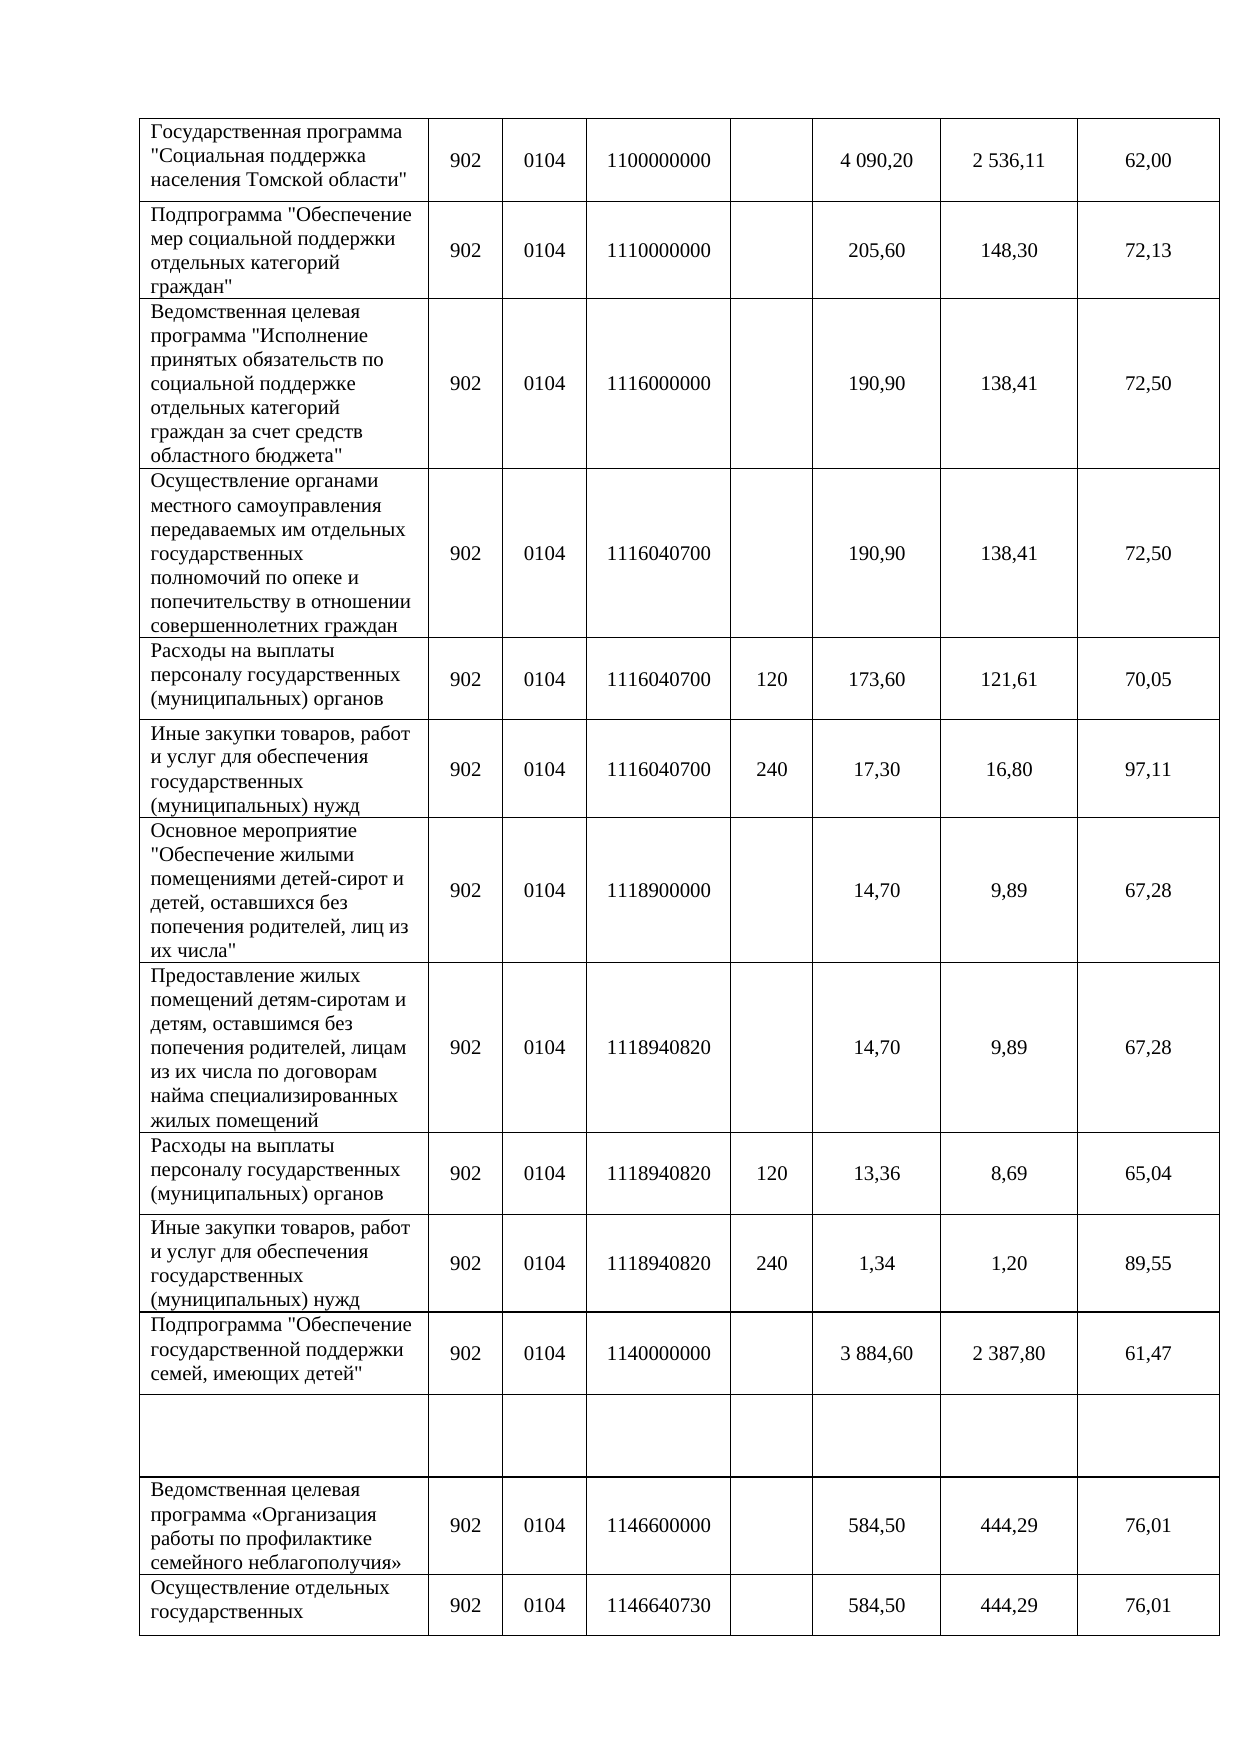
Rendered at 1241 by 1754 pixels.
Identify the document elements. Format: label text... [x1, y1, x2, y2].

table_cell 902 [429, 963, 502, 1132]
table_cell 72,50 [1078, 299, 1219, 467]
table_cell 0104 [503, 1215, 586, 1311]
table_cell 72,50 [1078, 469, 1219, 637]
table_cell 1,34 [813, 1215, 940, 1311]
table_cell 62,00 [1078, 119, 1219, 201]
table_cell [429, 1395, 502, 1476]
table_cell 1118940820 [587, 1215, 730, 1311]
table_cell 17,30 [813, 720, 940, 817]
table_cell 0104 [503, 299, 586, 467]
table_cell 67,28 [1078, 963, 1219, 1132]
table_cell Расходы на выплаты персоналу государственных (муниципальных) органов [140, 638, 428, 719]
table_cell 0104 [503, 119, 586, 201]
table_cell 120 [731, 1133, 812, 1214]
table_cell 76,01 [1078, 1575, 1219, 1635]
table_cell [731, 1395, 812, 1476]
table_cell 14,70 [813, 963, 940, 1132]
table_cell [731, 1575, 812, 1635]
table_cell 89,55 [1078, 1215, 1219, 1311]
table_cell 120 [731, 638, 812, 719]
table_cell 13,36 [813, 1133, 940, 1214]
table_cell 0104 [503, 1478, 586, 1574]
table_cell 1118940820 [587, 1133, 730, 1214]
table_cell 9,89 [941, 818, 1077, 962]
table_cell 190,90 [813, 299, 940, 467]
table_cell 121,61 [941, 638, 1077, 719]
table_cell 2 387,80 [941, 1313, 1077, 1394]
table_cell 902 [429, 1575, 502, 1635]
table_cell [731, 818, 812, 962]
table_cell 444,29 [941, 1478, 1077, 1574]
table_cell 0104 [503, 202, 586, 298]
table_cell 1100000000 [587, 119, 730, 201]
table_cell 14,70 [813, 818, 940, 962]
table_cell 1116040700 [587, 638, 730, 719]
table_cell 902 [429, 299, 502, 467]
table_cell 584,50 [813, 1575, 940, 1635]
table_cell Государственная программа "Социальная поддержка населения Томской области" [140, 119, 428, 201]
table_cell [731, 299, 812, 467]
table_cell 76,01 [1078, 1478, 1219, 1574]
table_cell 902 [429, 638, 502, 719]
table_cell 72,13 [1078, 202, 1219, 298]
table_cell 138,41 [941, 299, 1077, 467]
table_cell 240 [731, 720, 812, 817]
table_cell 902 [429, 720, 502, 817]
table_cell [503, 1395, 586, 1476]
table_cell Подпрограмма "Обеспечение мер социальной поддержки отдельных категорий граждан" [140, 202, 428, 298]
table_cell 1146640730 [587, 1575, 730, 1635]
table_cell 1116040700 [587, 720, 730, 817]
table_cell 1118940820 [587, 963, 730, 1132]
table_cell 16,80 [941, 720, 1077, 817]
table_cell 0104 [503, 720, 586, 817]
table_cell 97,11 [1078, 720, 1219, 817]
table_cell Осуществление органами местного самоуправления передаваемых им отдельных государственных полномочий по опеке и попечительству в отношении совершеннолетних граждан [140, 469, 428, 637]
table_cell Ведомственная целевая программа «Организация работы по профилактике семейного неблагополучия» [140, 1478, 428, 1574]
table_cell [140, 1575, 428, 1635]
table_cell 0104 [503, 638, 586, 719]
table_cell 1118900000 [587, 818, 730, 962]
table_cell Основное мероприятие "Обеспечение жилыми помещениями детей-сирот и детей, оставшихся без попечения родителей, лиц из их числа" [140, 818, 428, 962]
table_cell 902 [429, 1313, 502, 1394]
table_cell Подпрограмма "Обеспечение государственной поддержки семей, имеющих детей" [140, 1313, 428, 1394]
table_cell 902 [429, 1133, 502, 1214]
table_cell 70,05 [1078, 638, 1219, 719]
table_cell [813, 1395, 940, 1476]
table_cell 584,50 [813, 1478, 940, 1574]
table_cell [731, 1478, 812, 1574]
table_cell 1116040700 [587, 469, 730, 637]
table_cell Иные закупки товаров, работ и услуг для обеспечения государственных (муниципальных) нужд [140, 1215, 428, 1311]
table_cell [1078, 1395, 1219, 1476]
table_cell 902 [429, 202, 502, 298]
table_cell 2 536,11 [941, 119, 1077, 201]
table_cell 240 [731, 1215, 812, 1311]
table_cell 61,47 [1078, 1313, 1219, 1394]
table_cell 902 [429, 1478, 502, 1574]
table_cell 0104 [503, 963, 586, 1132]
table_cell 138,41 [941, 469, 1077, 637]
table_cell [731, 119, 812, 201]
table_cell 4 090,20 [813, 119, 940, 201]
table_cell Ведомственная целевая программа "Исполнение принятых обязательств по социальной поддержке отдельных категорий граждан за счет средств областного бюджета" [140, 299, 428, 467]
table_cell [731, 963, 812, 1132]
table_cell [731, 469, 812, 637]
table_cell 902 [429, 119, 502, 201]
table_cell 0104 [503, 469, 586, 637]
table_cell 902 [429, 1215, 502, 1311]
table_cell 1140000000 [587, 1313, 730, 1394]
table_cell 1146600000 [587, 1478, 730, 1574]
table_cell 0104 [503, 1575, 586, 1635]
table_cell 190,90 [813, 469, 940, 637]
table_cell [140, 1395, 428, 1476]
table_cell Расходы на выплаты персоналу государственных (муниципальных) органов [140, 1133, 428, 1214]
table_cell 173,60 [813, 638, 940, 719]
table_cell Иные закупки товаров, работ и услуг для обеспечения государственных (муниципальных) нужд [140, 720, 428, 817]
table_cell [731, 1313, 812, 1394]
table_cell 67,28 [1078, 818, 1219, 962]
table_cell Предоставление жилых помещений детям-сиротам и детям, оставшимся без попечения родителей, лицам из их числа по договорам найма специализированных жилых помещений [140, 963, 428, 1132]
table_cell 3 884,60 [813, 1313, 940, 1394]
table_cell 148,30 [941, 202, 1077, 298]
table_cell 902 [429, 818, 502, 962]
table_cell 0104 [503, 1133, 586, 1214]
table_cell 0104 [503, 818, 586, 962]
table_cell 444,29 [941, 1575, 1077, 1635]
table_cell 1,20 [941, 1215, 1077, 1311]
table_cell [941, 1395, 1077, 1476]
table_cell 65,04 [1078, 1133, 1219, 1214]
table_cell [731, 202, 812, 298]
table_cell 205,60 [813, 202, 940, 298]
table_cell 9,89 [941, 963, 1077, 1132]
table_cell 8,69 [941, 1133, 1077, 1214]
table_cell 0104 [503, 1313, 586, 1394]
table_cell 1116000000 [587, 299, 730, 467]
table_cell [587, 1395, 730, 1476]
table_cell 902 [429, 469, 502, 637]
table_cell 1110000000 [587, 202, 730, 298]
